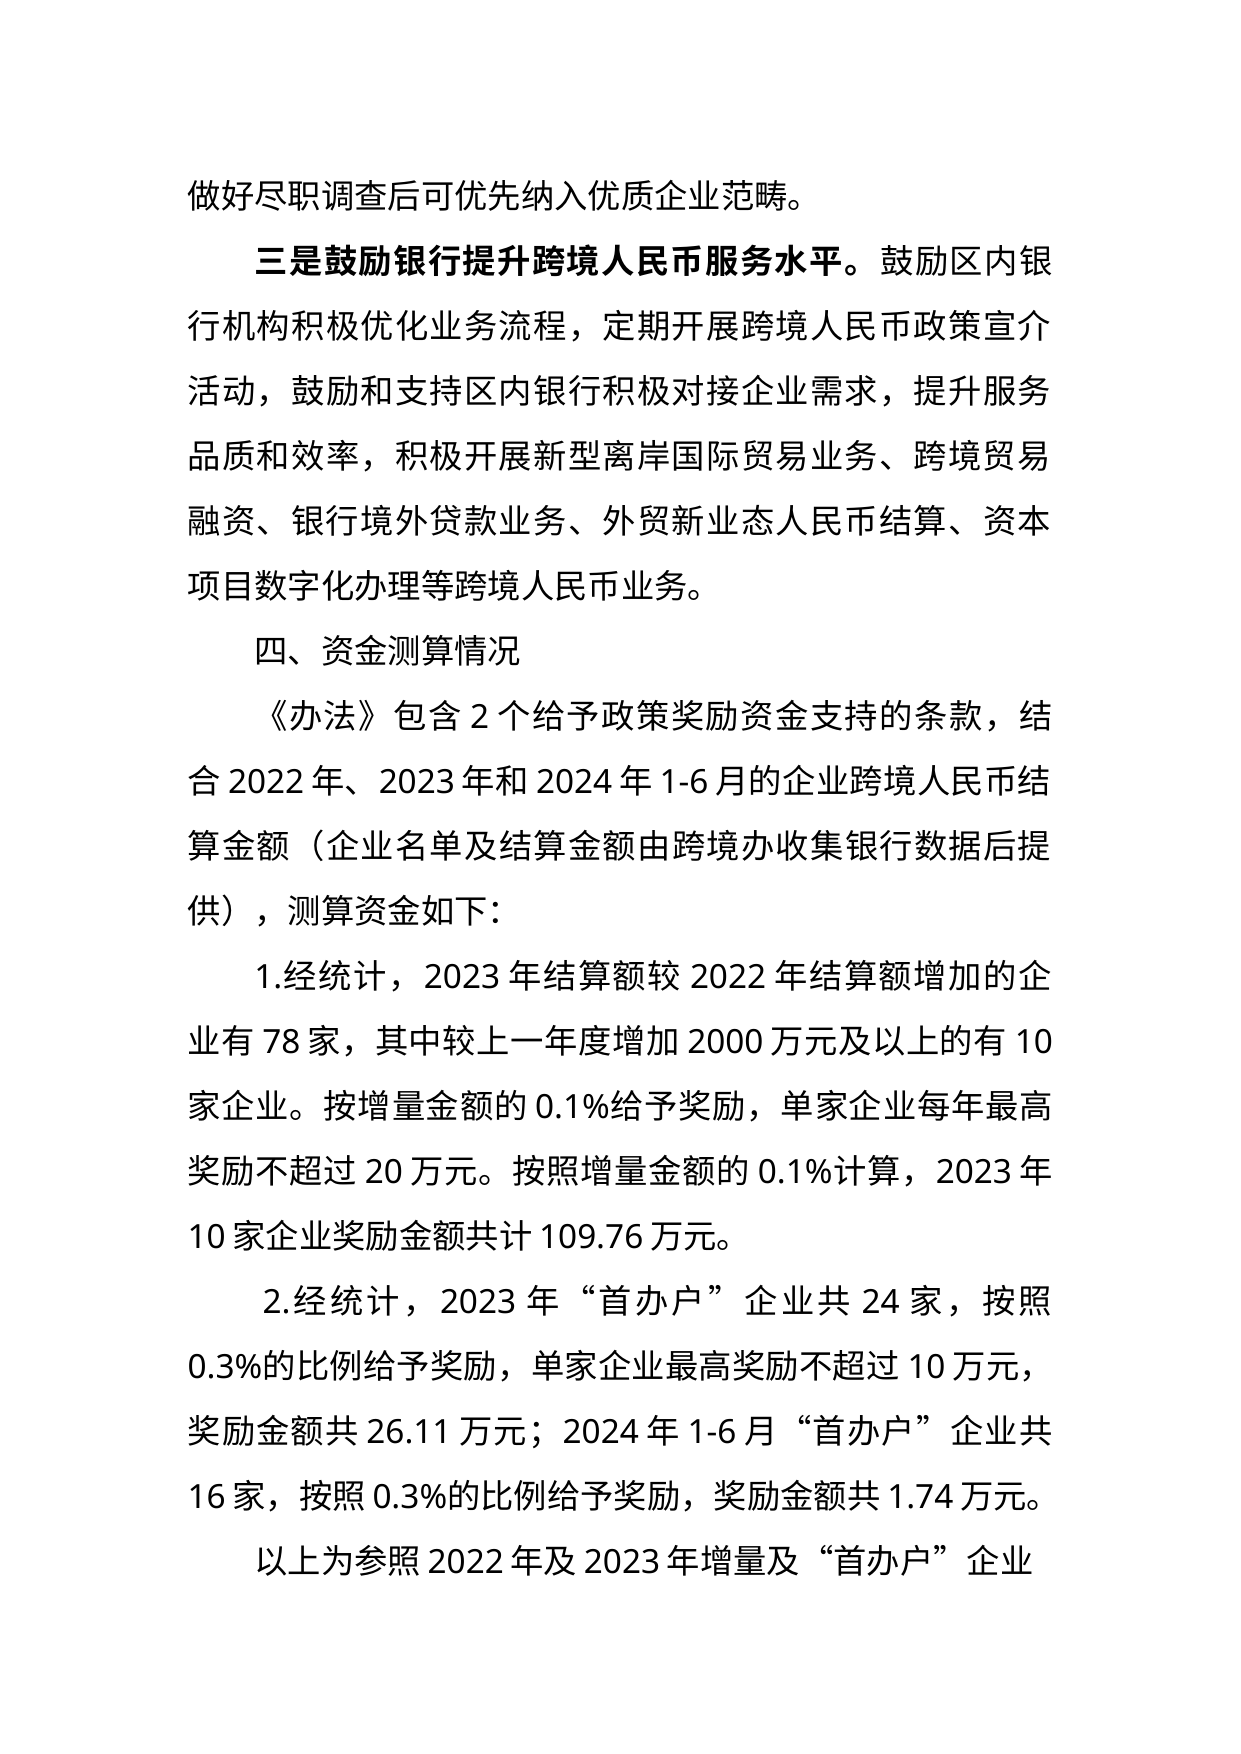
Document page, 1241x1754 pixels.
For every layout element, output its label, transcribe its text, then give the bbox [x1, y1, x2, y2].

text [187, 162, 1053, 227]
text 三是鼓励银行提升跨境人民币服务水平。鼓励区内银行机构积极优化业务流程，定期开展跨境人民币政策宣介活动，鼓励和支持区内银行积极对接企业需求，提升服务品质和效率，积极开展新型离岸国际贸易业务、跨境贸易融资、银行境外贷款业务、外贸新业态人民币结算、资本项目数字化办理等跨境人民币业务。 [187, 227, 1053, 617]
text 2.经统计，2023年“首办户”企业共24家，按照0.3%的比例给予奖励，单家企业最高奖励不超过10万元，奖励金额共26.11万元；2024年1-6月“首办户”企业共16家，按照0.3%的比例给予奖励，奖励金额共1.74万元。 [187, 1267, 1053, 1527]
text 1.经统计，2023年结算额较2022年结算额增加的企业有78家，其中较上一年度增加2000万元及以上的有10家企业。按增量金额的0.1%给予奖励，单家企业每年最高奖励不超过20万元。按照增量金额的0.1%计算，2023年10家企业奖励金额共计109.76万元。 [187, 942, 1053, 1267]
text 《办法》包含2个给予政策奖励资金支持的条款，结合2022年、2023年和2024年1-6月的企业跨境人民币结算金额（企业名单及结算金额由跨境办收集银行数据后提供），测算资金如下： [187, 682, 1053, 942]
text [187, 1527, 1053, 1592]
text 四、资金测算情况 [187, 617, 1053, 682]
